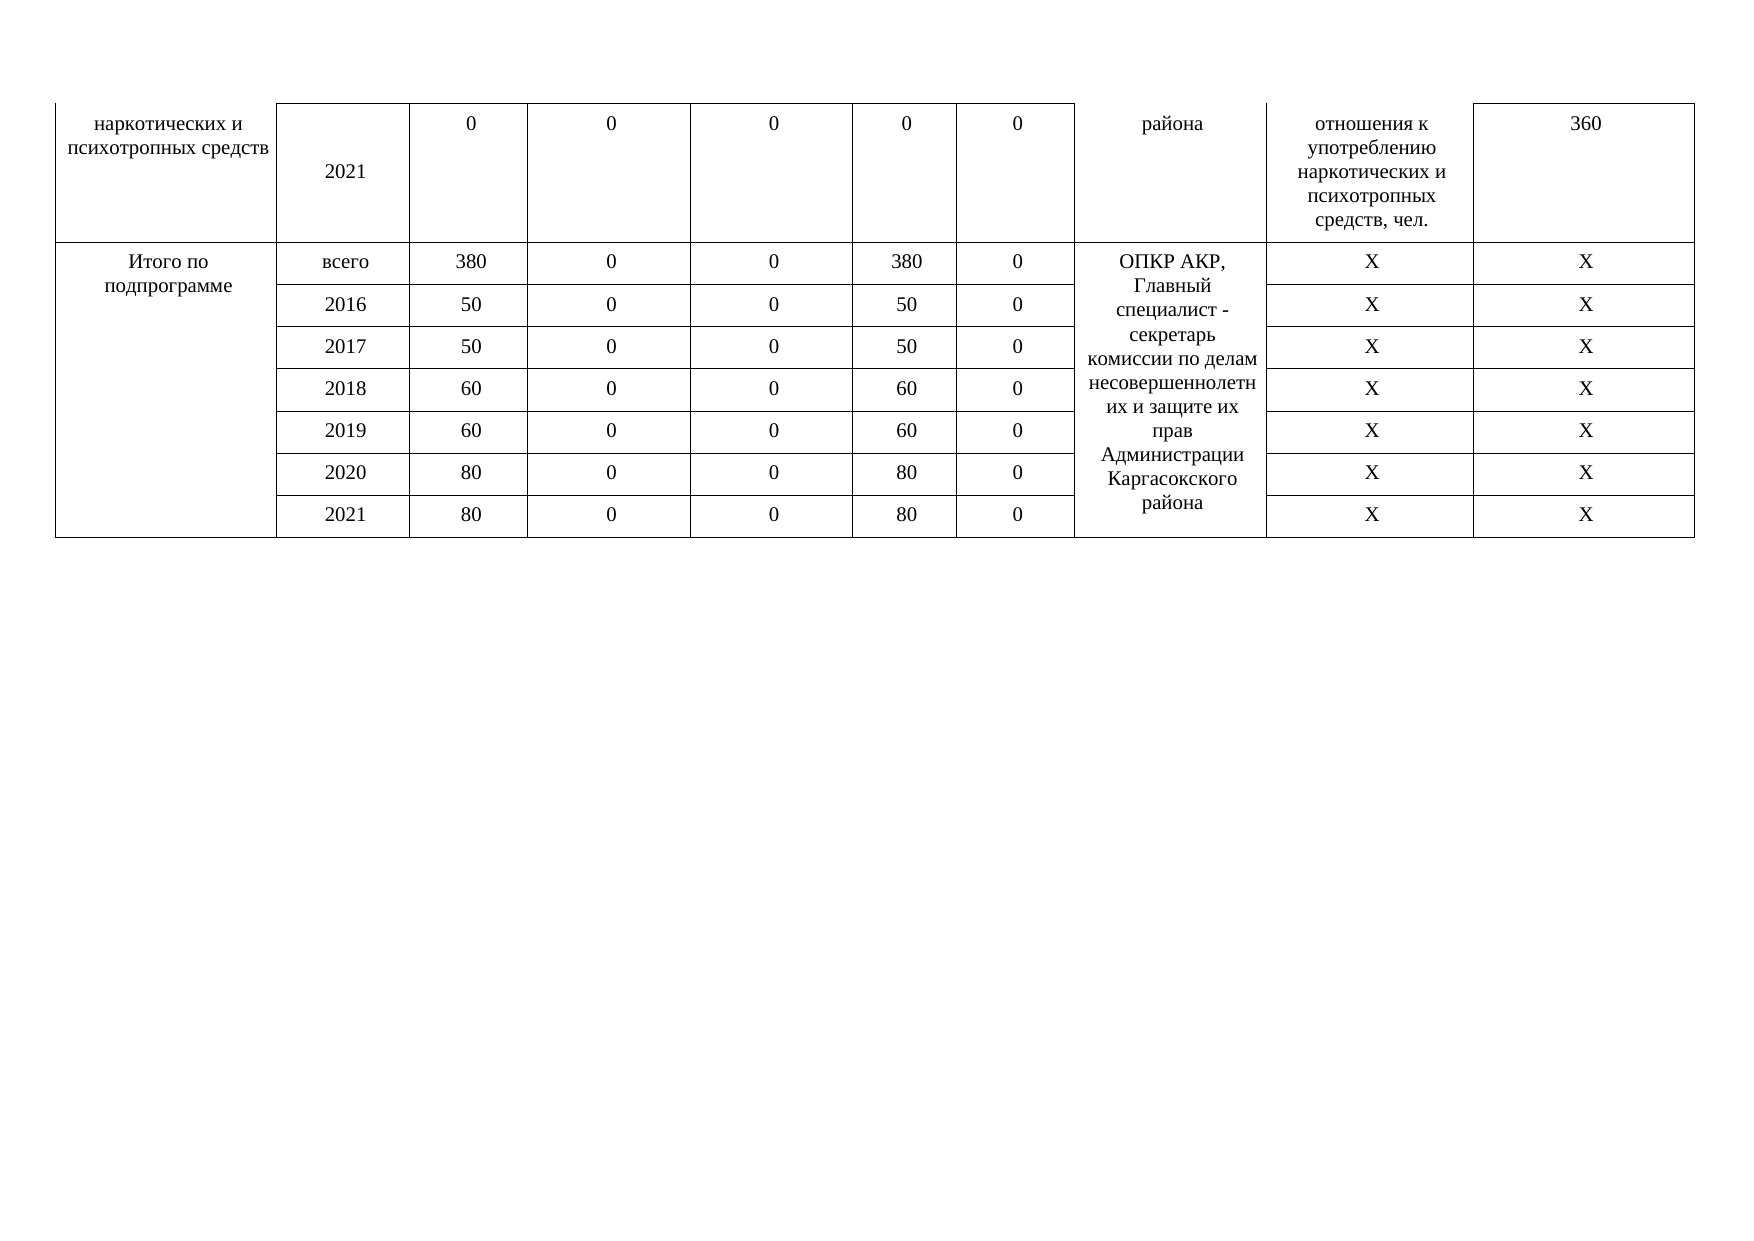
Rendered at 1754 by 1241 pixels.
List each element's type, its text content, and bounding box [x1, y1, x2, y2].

table_cell 0 [410, 104, 527, 242]
table_cell 0 [528, 454, 690, 495]
table_cell 0 [957, 243, 1074, 284]
table_cell 0 [957, 496, 1074, 537]
table_cell 0 [957, 104, 1074, 242]
table_cell 50 [410, 285, 527, 326]
table_cell 2019 [277, 412, 409, 453]
table_cell 2016 [277, 285, 409, 326]
table_cell Х [1474, 327, 1694, 368]
table_cell 60 [853, 412, 956, 453]
table_cell 0 [528, 243, 690, 284]
table_cell Х [1474, 496, 1694, 537]
table_cell Х [1267, 369, 1473, 411]
table_cell 60 [410, 369, 527, 411]
table_cell 0 [528, 327, 690, 368]
table_cell Х [1267, 454, 1473, 495]
table_cell 0 [691, 412, 852, 453]
table_cell 2018 [277, 369, 409, 411]
table_cell 0 [957, 412, 1074, 453]
table_cell Х [1267, 243, 1473, 284]
table_cell 50 [853, 285, 956, 326]
table_cell 0 [957, 285, 1074, 326]
table_cell ОПКР АКР, Главный специалист - секретарь комиссии по делам несовершеннолетних и защите их прав Администрации Каргасокского района [1075, 243, 1266, 537]
table_cell 0 [691, 285, 852, 326]
table_cell Х [1474, 285, 1694, 326]
table_cell Х [1474, 412, 1694, 453]
table_cell 80 [853, 496, 956, 537]
table_cell Итого по подпрограмме [56, 243, 276, 537]
table_cell 360 [1474, 104, 1694, 242]
table_cell Х [1267, 327, 1473, 368]
table_cell 0 [853, 104, 956, 242]
table_cell 2020 [277, 454, 409, 495]
table_cell 80 [410, 454, 527, 495]
table_cell 0 [528, 285, 690, 326]
table_cell 0 [957, 369, 1074, 411]
table_cell 0 [691, 454, 852, 495]
table_cell Х [1267, 412, 1473, 453]
table_cell 0 [691, 369, 852, 411]
table_cell всего [277, 243, 409, 284]
table_cell Х [1474, 454, 1694, 495]
table_cell 0 [691, 496, 852, 537]
table_cell Х [1267, 496, 1473, 537]
table_cell 2021 [277, 496, 409, 537]
table_cell 0 [528, 369, 690, 411]
table_cell Х [1474, 369, 1694, 411]
table_cell Х [1474, 243, 1694, 284]
table_cell 0 [957, 327, 1074, 368]
table_cell 0 [957, 454, 1074, 495]
table_cell 2017 [277, 327, 409, 368]
table_cell 0 [528, 412, 690, 453]
table_cell 60 [853, 369, 956, 411]
table_cell 2021 [277, 104, 409, 242]
table_cell 380 [853, 243, 956, 284]
table_cell 0 [528, 496, 690, 537]
table_cell 50 [853, 327, 956, 368]
table_cell 60 [410, 412, 527, 453]
table_cell 50 [410, 327, 527, 368]
table_cell Х [1267, 285, 1473, 326]
table_cell 80 [410, 496, 527, 537]
table_cell 0 [691, 327, 852, 368]
table_cell 380 [410, 243, 527, 284]
table_cell 0 [691, 243, 852, 284]
table_cell 80 [853, 454, 956, 495]
table_cell 0 [691, 104, 852, 242]
table_cell 0 [528, 104, 690, 242]
